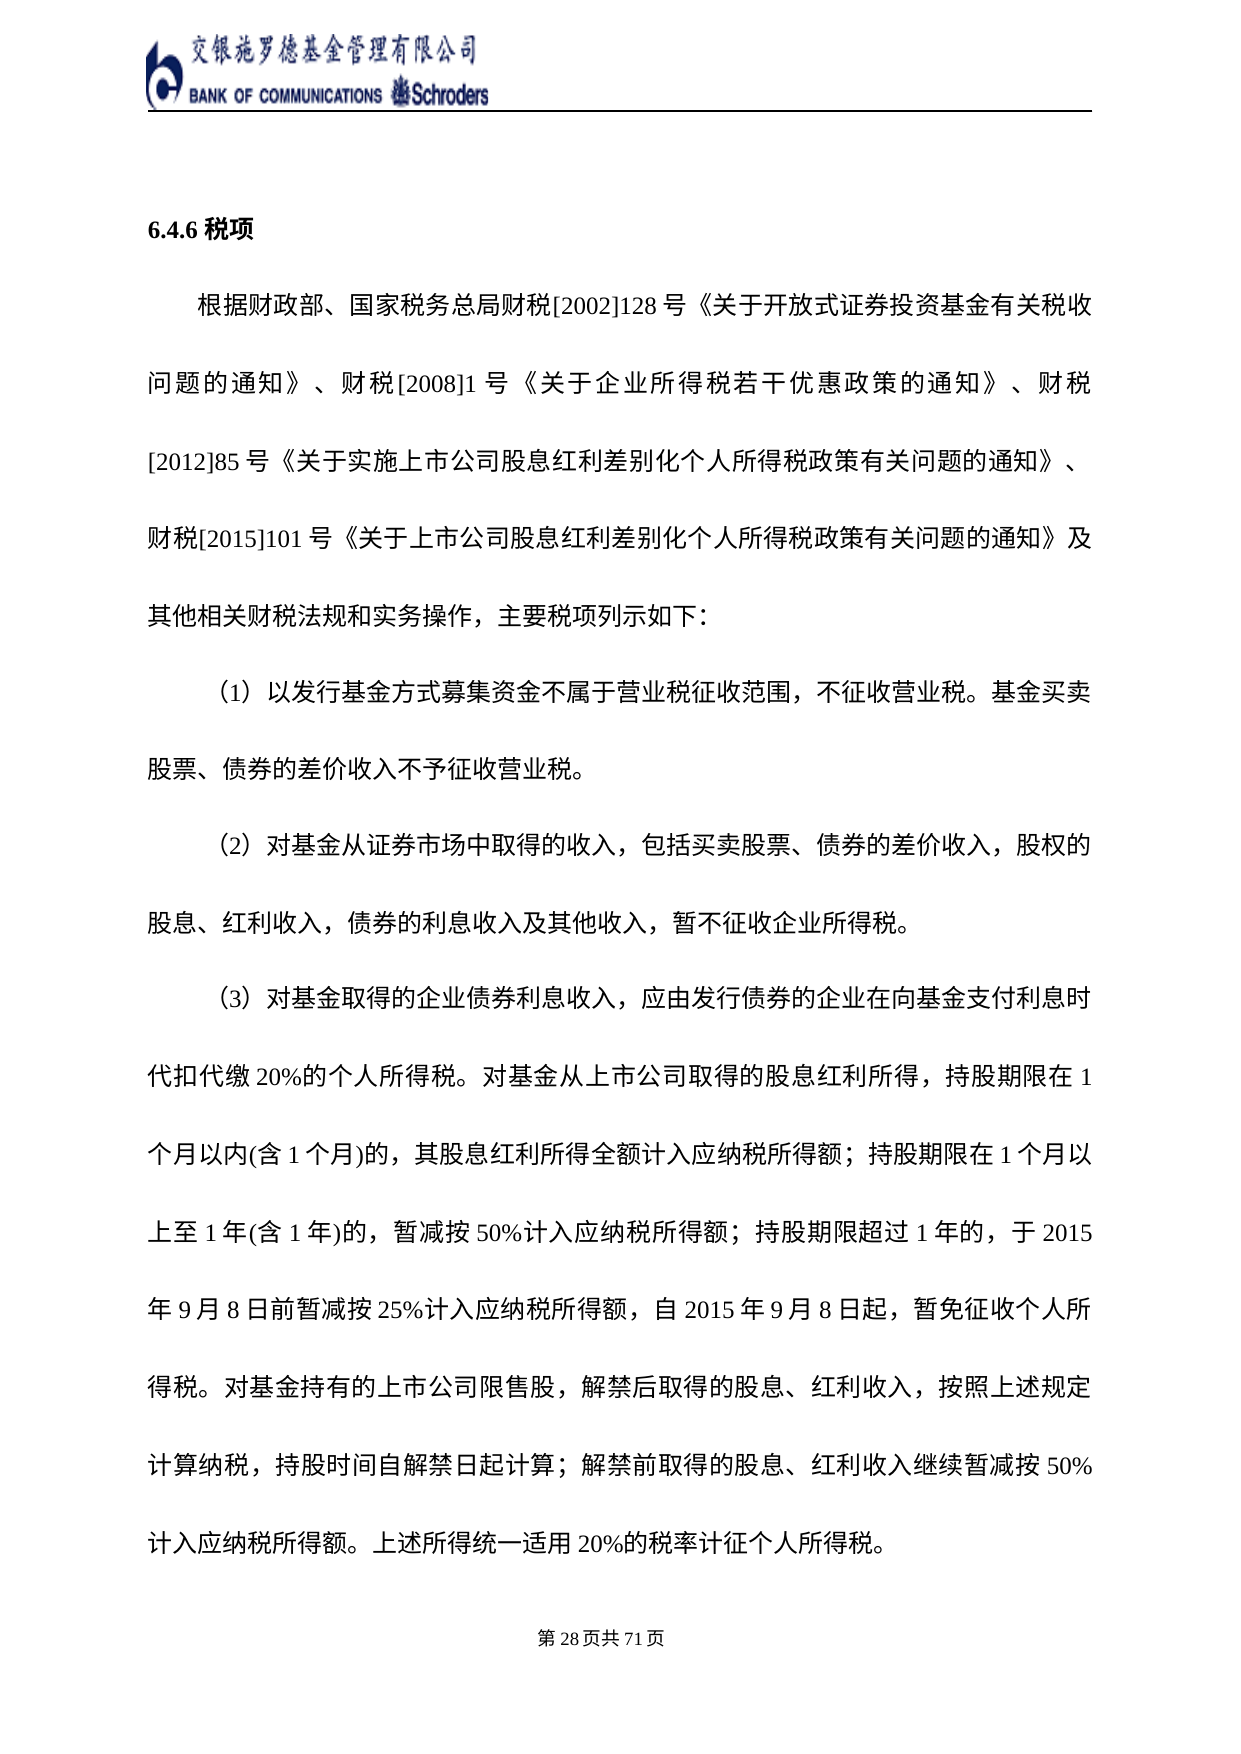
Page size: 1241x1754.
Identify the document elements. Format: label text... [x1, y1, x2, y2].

text 根据财政部、国家税务总局财税[2002]128号《关于开放式证券投资基金有关税收问题的通知》、财税[2008]1号《关于企业所得税若干优惠政策的通知》、财税[2012]85号《关于实施上市公司股息红利差别化个人所得税政策有关问题的通知》、 财税[2015]101号《关于上市公司股息红利差别化个人所得税政策有关问题的通知》及其他相关财税法规和实务操作，主要税项列示如下： [148, 271, 1092, 647]
text （2）对基金从证券市场中取得的收入，包括买卖股票、债券的差价收入，股权的股息、红利收入，债券的利息收入及其他收入，暂不征收企业所得税。 [148, 811, 1092, 954]
text （1）以发行基金方式募集资金不属于营业税征收范围，不征收营业税。基金买卖股票、债券的差价收入不予征收营业税。 [148, 658, 1092, 801]
text （3）对基金取得的企业债券利息收入，应由发行债券的企业在向基金支付利息时代扣代缴20%的个人所得税。对基金从上市公司取得的股息红利所得，持股期限在1个月以内(含1个月)的，其股息红利所得全额计入应纳税所得额；持股期限在1个月以上至1年(含1年)的，暂减按50%计入应纳税所得额；持股期限超过1年的，于2015年9月8日前暂减按25%计入应纳税所得额，自2015年9月8日起，暂免征收个人所得税。对基金持有的上市公司限售股，解禁后取得的股息、红利收入，按照上述规定计算纳税，持股时间自解禁日起计算；解禁前取得的股息、红利收入继续暂减按50%计入应纳税所得额。上述所得统一适用20%的税率计征个人所得税。 [148, 964, 1092, 1574]
text 6.4.6 税项 [148, 196, 1092, 261]
picture [146, 34, 489, 110]
